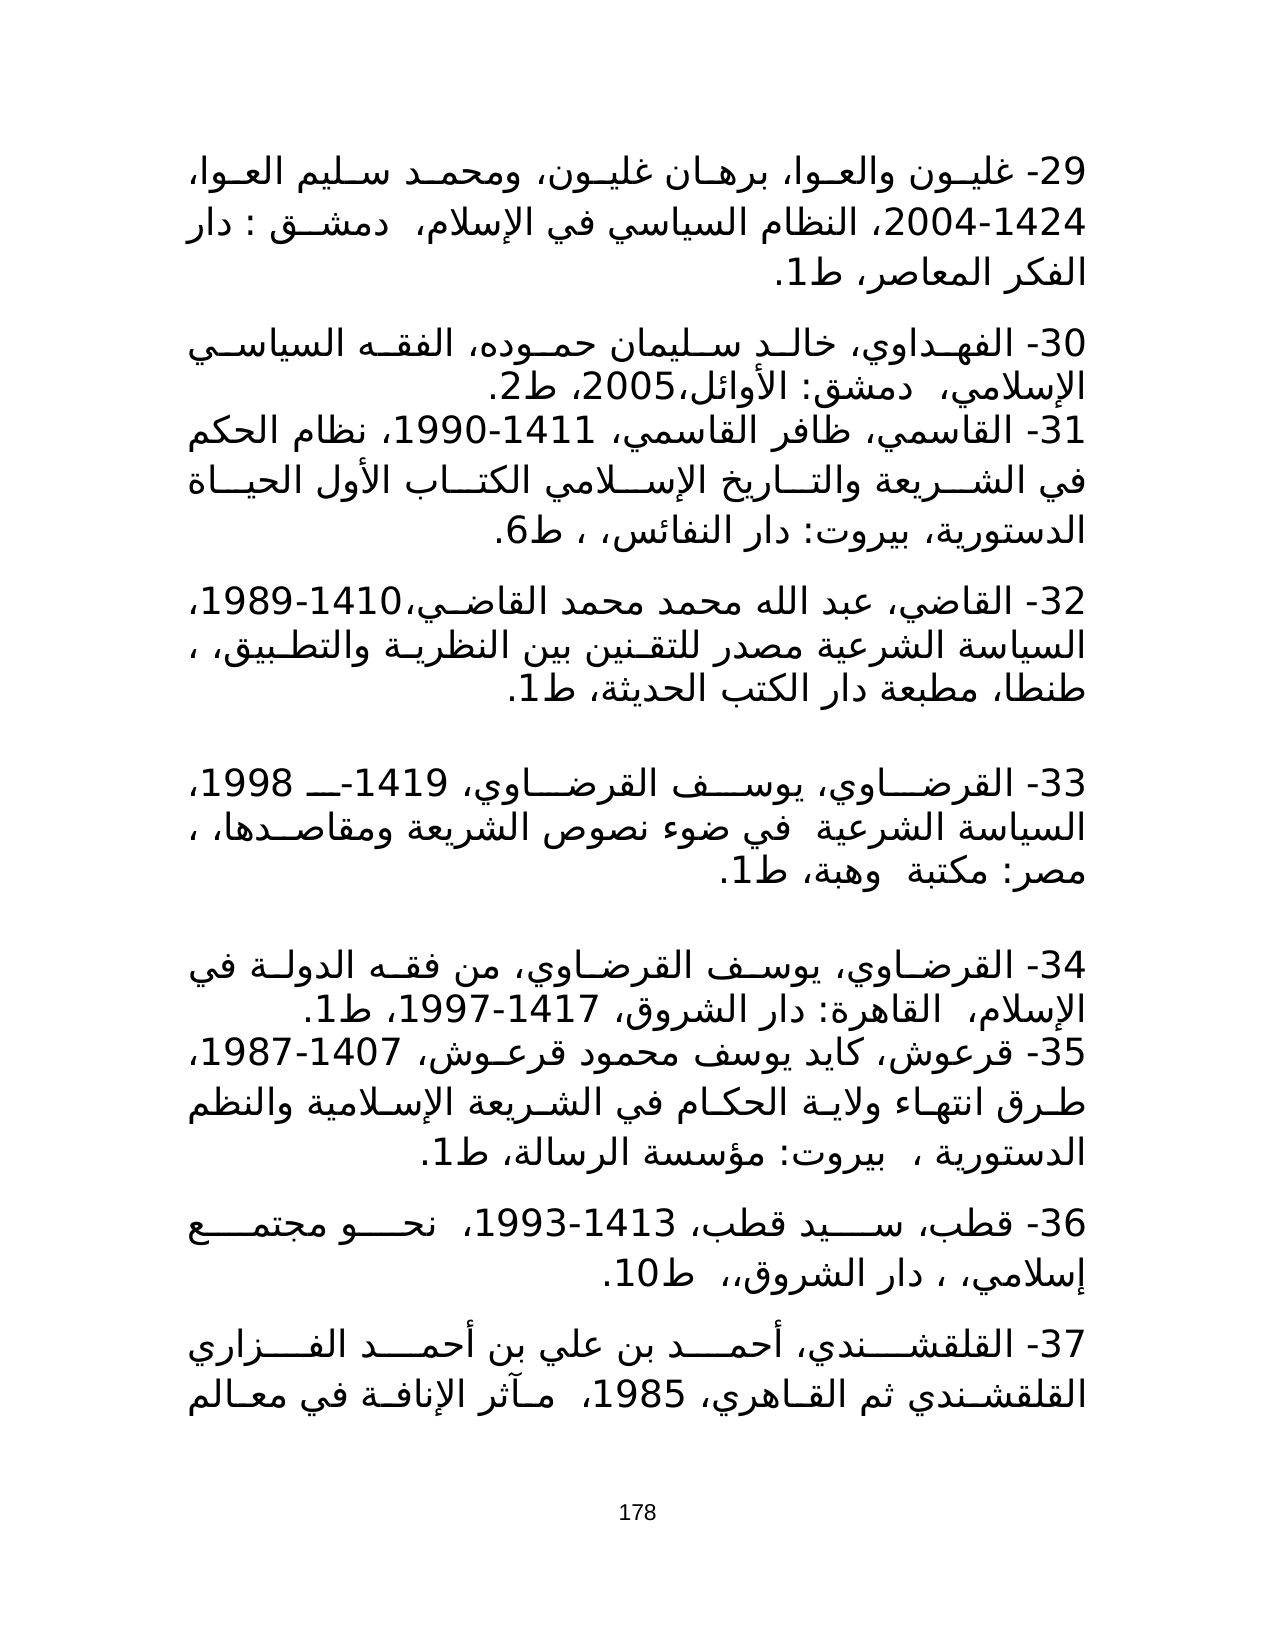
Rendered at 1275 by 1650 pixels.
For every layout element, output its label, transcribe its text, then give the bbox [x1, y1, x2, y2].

text 33- القرضاوي، يوسف القرضاوي، 1419- 1998، السياسة الشرعية في ضوء نصوص الشريعة ومقاصدها، ، مصر: مكتبة وهبة، ط1. [187, 762, 1087, 892]
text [187, 1323, 1087, 1417]
text 36- قطب، سيد قطب، 1413-1993، نحو مجتمع إسلامي، ، دار الشروق،، ط10. [187, 1202, 1087, 1296]
text 35- قرعوش، كايد يوسف محمود قرعوش، 1407-1987، طرق انتهاء ولاية الحكام في الشريعة الإسلامية والنظم الدستورية ، بيروت: مؤسسة الرسالة، ط1. [187, 1031, 1087, 1175]
text 31- القاسمي، ظافر القاسمي، 1411-1990، نظام الحكم في الشريعة والتاريخ الإسلامي الكتاب الأول الحياة الدستورية، بيروت: دار النفائس، ، ط6. [187, 408, 1087, 552]
text 29- غليون والعوا، برهان غليون، ومحمد سليم العوا، 1424-2004، النظام السياسي في الإسلام، دمشق : دار الفكر المعاصر، ط1. [187, 150, 1087, 294]
text 34- القرضاوي، يوسف القرضاوي، من فقه الدولة في الإسلام، القاهرة: دار الشروق، 1417-1997، ط1. [187, 943, 1087, 1031]
text 32- القاضي، عبد الله محمد محمد القاضي،1410-1989، السياسة الشرعية مصدر للتقنين بين النظرية والتطبيق، ، طنطا، مطبعة دار الكتب الحديثة، ط1. [187, 579, 1087, 711]
text 30- الفهداوي، خالد سليمان حموده، الفقه السياسي الإسلامي، دمشق: الأوائل،2005، ط2. [187, 321, 1087, 408]
